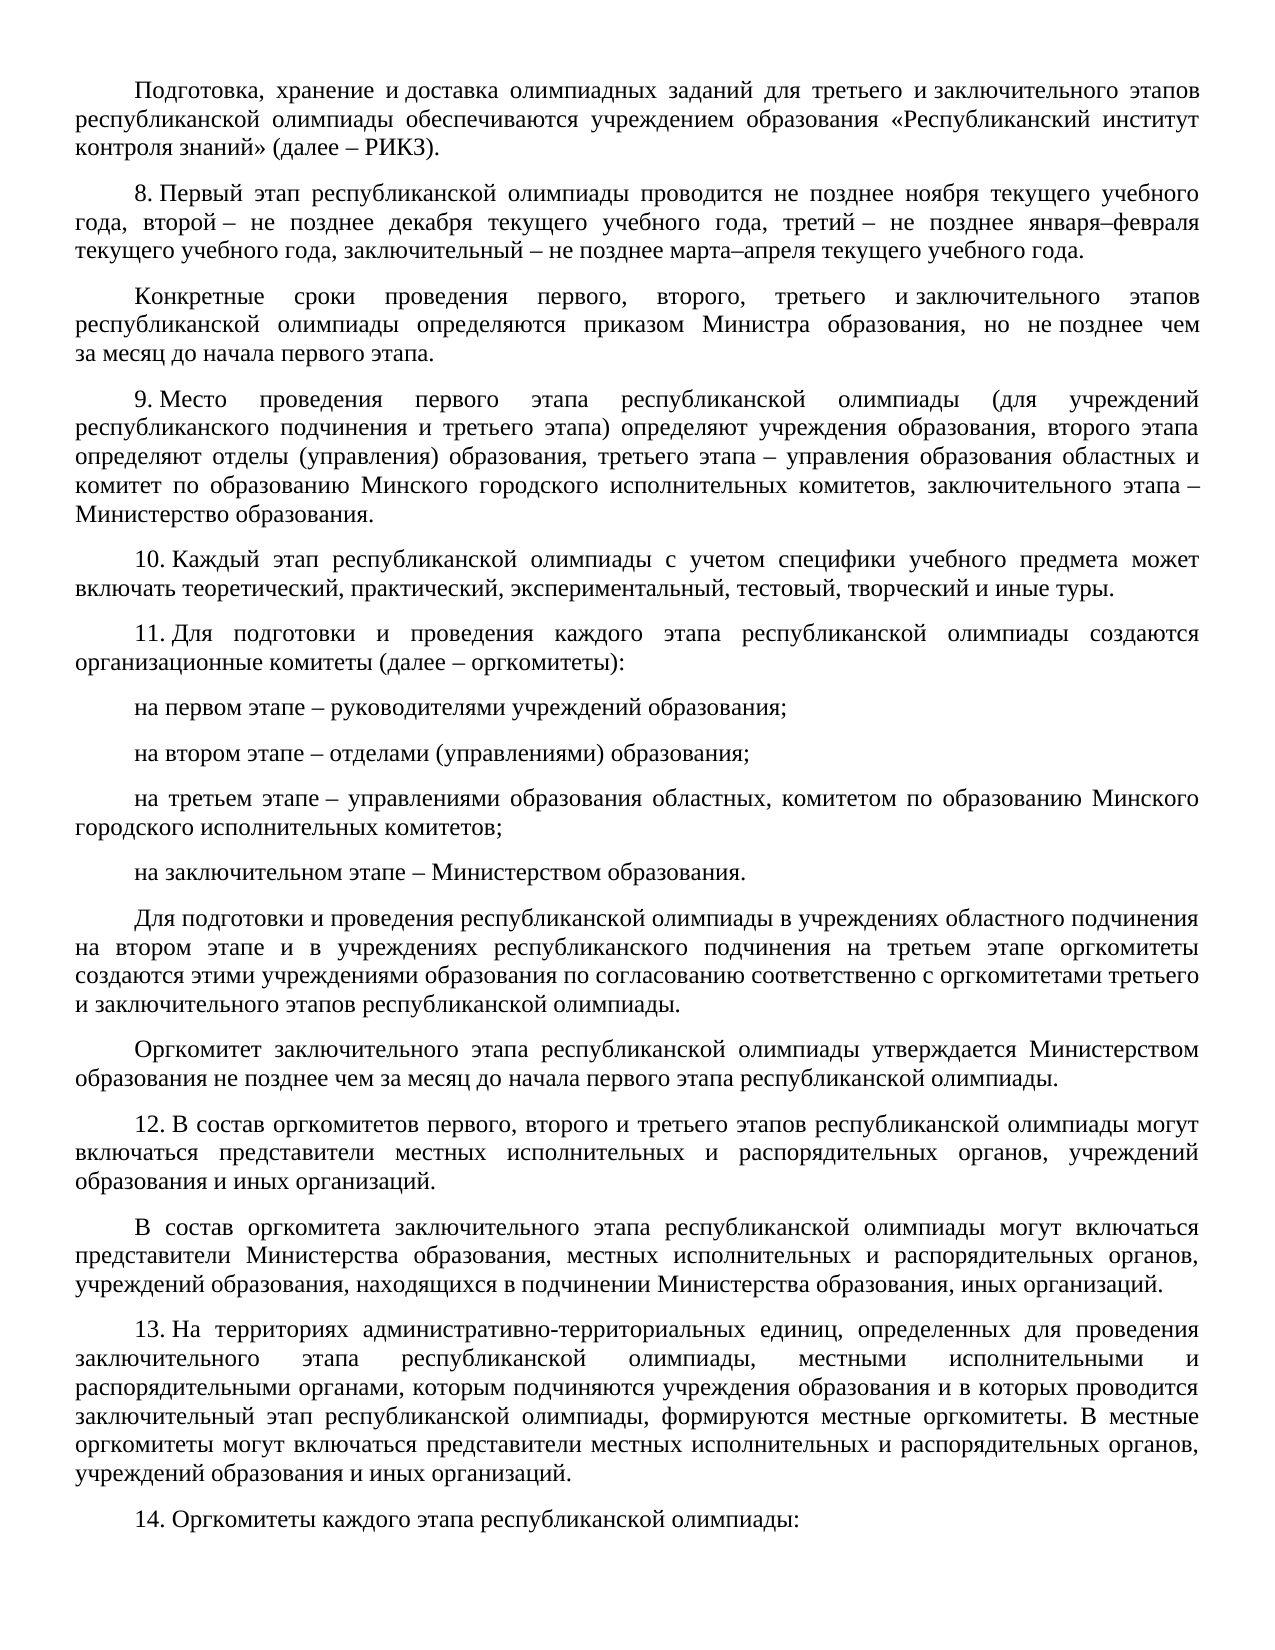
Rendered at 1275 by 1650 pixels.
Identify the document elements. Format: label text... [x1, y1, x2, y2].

text 10. Каждый этап республиканской олимпиады с учетом специфики учебного предмета может включать теоретический, практический, экспериментальный, тестовый, творческий и иные туры. [75, 544, 1200, 602]
text Подготовка, хранение и доставка олимпиадных заданий для третьего и заключительного этапов республиканской олимпиады обеспечиваются учреждением образования «Республиканский институт контроля знаний» (далее – РИКЗ). [75, 75, 1200, 161]
text на первом этапе – руководителями учреждений образования; [75, 692, 1200, 721]
text 14. Оргкомитеты каждого этапа республиканской олимпиады: [75, 1504, 1200, 1532]
text 9. Место проведения первого этапа республиканской олимпиады (для учреждений республиканского подчинения и третьего этапа) определяют учреждения образования, второго этапа определяют отделы (управления) образования, третьего этапа – управления образования областных и комитет по образованию Минского городского исполнительных комитетов, заключительного этапа – Министерство образования. [75, 384, 1200, 527]
text Конкретные сроки проведения первого, второго, третьего и заключительного этапов республиканской олимпиады определяются приказом Министра образования, но не позднее чем за месяц до начала первого этапа. [75, 281, 1200, 367]
text 8. Первый этап республиканской олимпиады проводится не позднее ноября текущего учебного года, второй – не позднее декабря текущего учебного года, третий – не позднее января–февраля текущего учебного года, заключительный – не позднее марта–апреля текущего учебного года. [75, 178, 1200, 264]
text 12. В состав оргкомитетов первого, второго и третьего этапов республиканской олимпиады могут включаться представители местных исполнительных и распорядительных органов, учреждений образования и иных организаций. [75, 1109, 1200, 1195]
text 13. На территориях административно-территориальных единиц, определенных для проведения заключительного этапа республиканской олимпиады, местными исполнительными и распорядительными органами, которым подчиняются учреждения образования и в которых проводится заключительный этап республиканской олимпиады, формируются местные оргкомитеты. В местные оргкомитеты могут включаться представители местных исполнительных и распорядительных органов, учреждений образования и иных организаций. [75, 1314, 1200, 1487]
text на втором этапе – отделами (управлениями) образования; [75, 738, 1200, 767]
text 11. Для подготовки и проведения каждого этапа республиканской олимпиады создаются организационные комитеты (далее – оргкомитеты): [75, 618, 1200, 676]
text на заключительном этапе – Министерством образования. [75, 857, 1200, 886]
text Для подготовки и проведения республиканской олимпиады в учреждениях областного подчинения на втором этапе и в учреждениях республиканского подчинения на третьем этапе оргкомитеты создаются этими учреждениями образования по согласованию соответственно с оргкомитетами третьего и заключительного этапов республиканской олимпиады. [75, 903, 1200, 1018]
text Оргкомитет заключительного этапа республиканской олимпиады утверждается Министерством образования не позднее чем за месяц до начала первого этапа республиканской олимпиады. [75, 1034, 1200, 1092]
text В состав оргкомитета заключительного этапа республиканской олимпиады могут включаться представители Министерства образования, местных исполнительных и распорядительных органов, учреждений образования, находящихся в подчинении Министерства образования, иных организаций. [75, 1212, 1200, 1298]
text на третьем этапе – управлениями образования областных, комитетом по образованию Минского городского исполнительных комитетов; [75, 783, 1200, 841]
